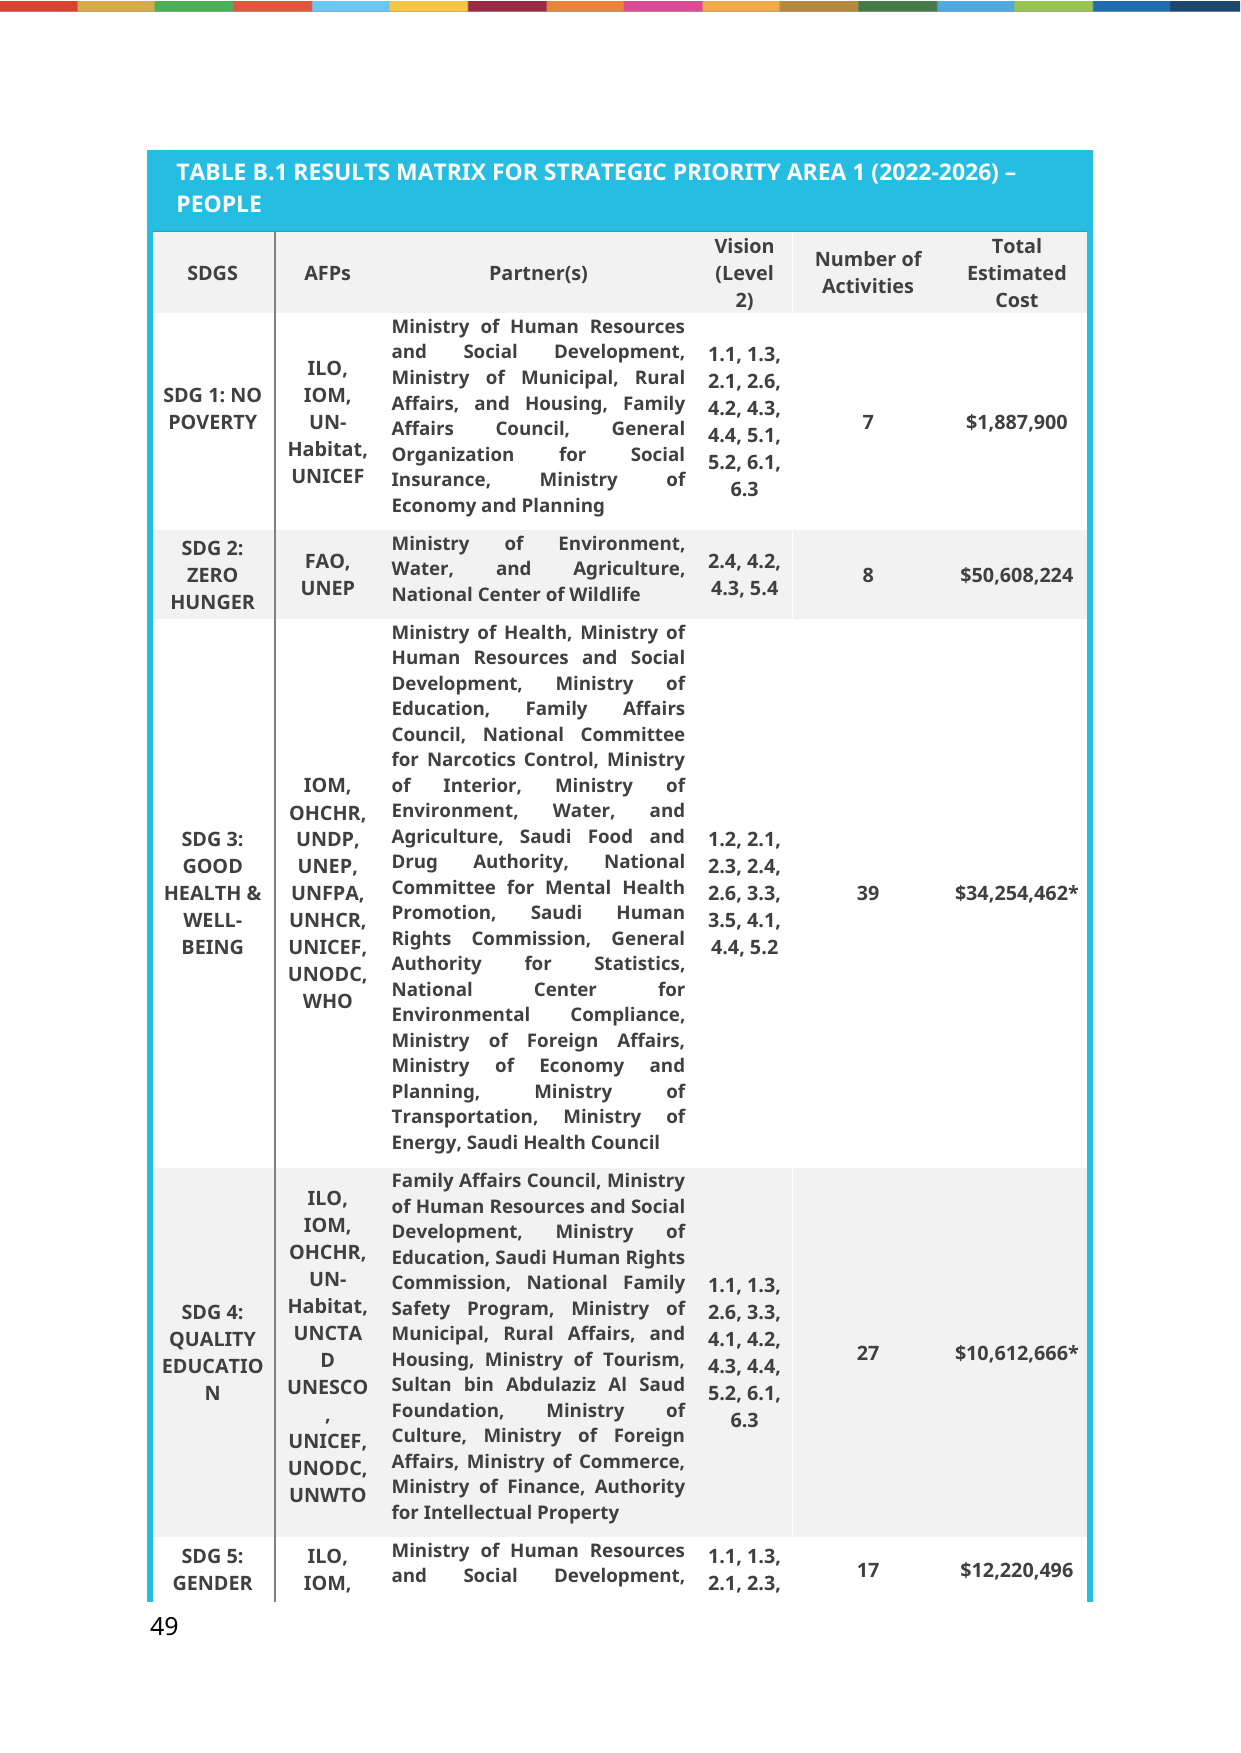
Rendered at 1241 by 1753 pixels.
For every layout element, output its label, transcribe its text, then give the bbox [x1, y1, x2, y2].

table_cell FAO, UNEP [276, 530, 380, 619]
table_cell 1.2, 2.1, 2.3, 2.4, 2.6, 3.3, 3.5, 4.1, 4.4, 5.2 [696, 619, 792, 1167]
table_cell 7 [793, 313, 943, 530]
table_cell 1.1, 1.3, 2.6, 3.3, 4.1, 4.2, 4.3, 4.4, 5.2, 6.1, 6.3 [696, 1168, 792, 1537]
table_cell Number of Activities [793, 232, 943, 313]
table_header table B.1 results matrix for strategic priority area 1 (2022-2026) – People [153, 156, 1087, 231]
table_cell Ministry of Environment, Water, and Agriculture, National Center of Wildlife [380, 530, 696, 619]
table_cell ILO, IOM, OHCHR, UN-Habitat, UNCTAD UNESCO, UNICEF, UNODC, UNWTO [276, 1168, 380, 1537]
table_cell 8 [793, 530, 943, 619]
table_cell Family Affairs Council, Ministry of Human Resources and Social Development, Ministry of Education, Saudi Human Rights Commission, National Family Safety Program, Ministry of Municipal, Rural Affairs, and Housing, Ministry of Tourism, Sultan bin Abdulaziz Al Saud Foundation, Ministry of Culture, Ministry of Foreign Affairs, Ministry of Commerce, Ministry of Finance, Authority for Intellectual Property [380, 1168, 696, 1537]
table_cell 27 [793, 1168, 943, 1537]
table_cell ILO, IOM, UN-Habitat, UNICEF [276, 313, 380, 530]
table_cell $1,887,900 [943, 313, 1087, 530]
table_cell Ministry of Health, Ministry of Human Resources and Social Development, Ministry of Education, Family Affairs Council, National Committee for Narcotics Control, Ministry of Interior, Ministry of Environment, Water, and Agriculture, Saudi Food and Drug Authority, National Committee for Mental Health Promotion, Saudi Human Rights Commission, General Authority for Statistics, National Center for Environmental Compliance, Ministry of Foreign Affairs, Ministry of Economy and Planning, Ministry of Transportation, Ministry of Energy, Saudi Health Council [380, 619, 696, 1167]
table_cell SDG 2: Zero Hunger [153, 530, 274, 619]
table_cell $50,608,224 [943, 530, 1087, 619]
table_cell SDG 4: Quality Education [153, 1168, 274, 1537]
table_cell Total Estimated Cost [943, 232, 1087, 313]
table_cell 1.1, 1.3, 2.1, 2.6, 4.2, 4.3, 4.4, 5.1, 5.2, 6.1, 6.3 [696, 313, 792, 530]
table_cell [380, 1537, 696, 1602]
table_cell $10,612,666* [943, 1168, 1087, 1537]
table_cell SDGs [153, 232, 274, 313]
table_cell 39 [793, 619, 943, 1167]
table_cell Partner(s) [380, 232, 696, 313]
table_cell SDG 3: Good Health & Well-Being [153, 619, 274, 1167]
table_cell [153, 1537, 274, 1602]
table_cell AFPs [276, 232, 380, 313]
table_cell 2.4, 4.2, 4.3, 5.4 [696, 530, 792, 619]
table_cell Ministry of Human Resources and Social Development, Ministry of Municipal, Rural Affairs, and Housing, Family Affairs Council, General Organization for Social Insurance, Ministry of Economy and Planning [380, 313, 696, 530]
table_cell $34,254,462* [943, 619, 1087, 1167]
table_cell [276, 1537, 380, 1602]
table_cell SDG 1: No Poverty [153, 313, 274, 530]
table_cell IOM, OHCHR, UNDP, UNEP, UNFPA, UNHCR, UNICEF, UNODC, WHO [276, 619, 380, 1167]
table_cell Vision (Level 2) [696, 232, 792, 313]
table_cell 17 [793, 1537, 943, 1602]
table_cell $12,220,496 [943, 1537, 1087, 1602]
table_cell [696, 1537, 792, 1602]
